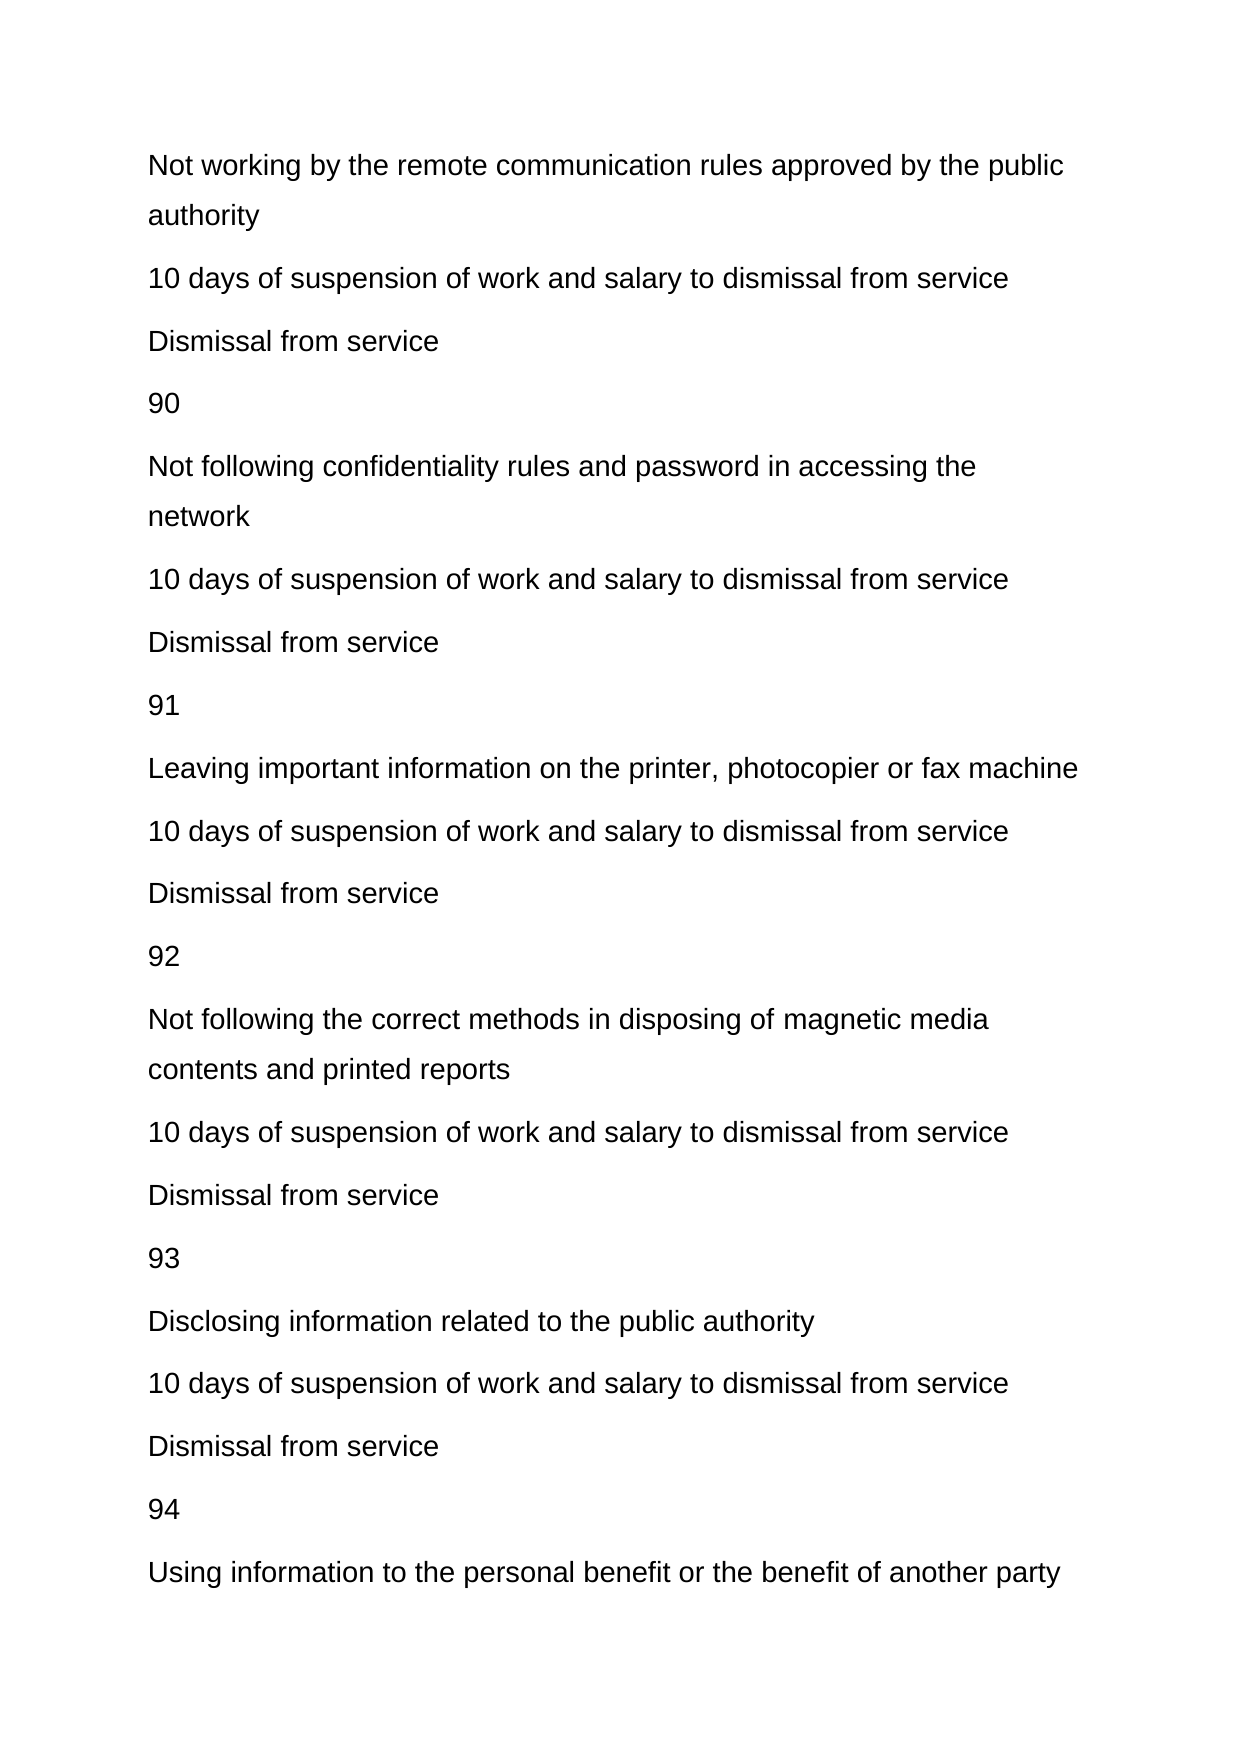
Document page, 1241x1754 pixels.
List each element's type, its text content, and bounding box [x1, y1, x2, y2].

text 10 days of suspension of work and salary to dismissal from service [148, 562, 1093, 596]
text Not following the correct methods in disposing of magnetic media contents and printed reports [148, 1002, 1093, 1086]
text Dismissal from service [148, 876, 1093, 910]
text Leaving important information on the printer, photocopier or fax machine [148, 751, 1093, 784]
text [148, 1366, 1093, 1400]
text Not working by the remote communication rules approved by the public authority [148, 148, 1093, 231]
text 94 [148, 1492, 1093, 1526]
text Dismissal from service [148, 625, 1093, 659]
text 10 days of suspension of work and salary to dismissal from service [148, 813, 1093, 847]
text 92 [148, 939, 1093, 973]
text Disclosing information related to the public authority [148, 1303, 1093, 1337]
text 91 [148, 688, 1093, 721]
text Using information to the personal benefit or the benefit of another party [148, 1555, 1093, 1588]
text Dismissal from service [148, 1429, 1093, 1463]
text Dismissal from service [148, 323, 1093, 357]
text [148, 261, 1093, 294]
text 90 [148, 386, 1093, 420]
text 93 [148, 1241, 1093, 1274]
text Dismissal from service [148, 1178, 1093, 1211]
text Not following confidentiality rules and password in accessing the network [148, 449, 1093, 533]
text 10 days of suspension of work and salary to dismissal from service [148, 1115, 1093, 1149]
